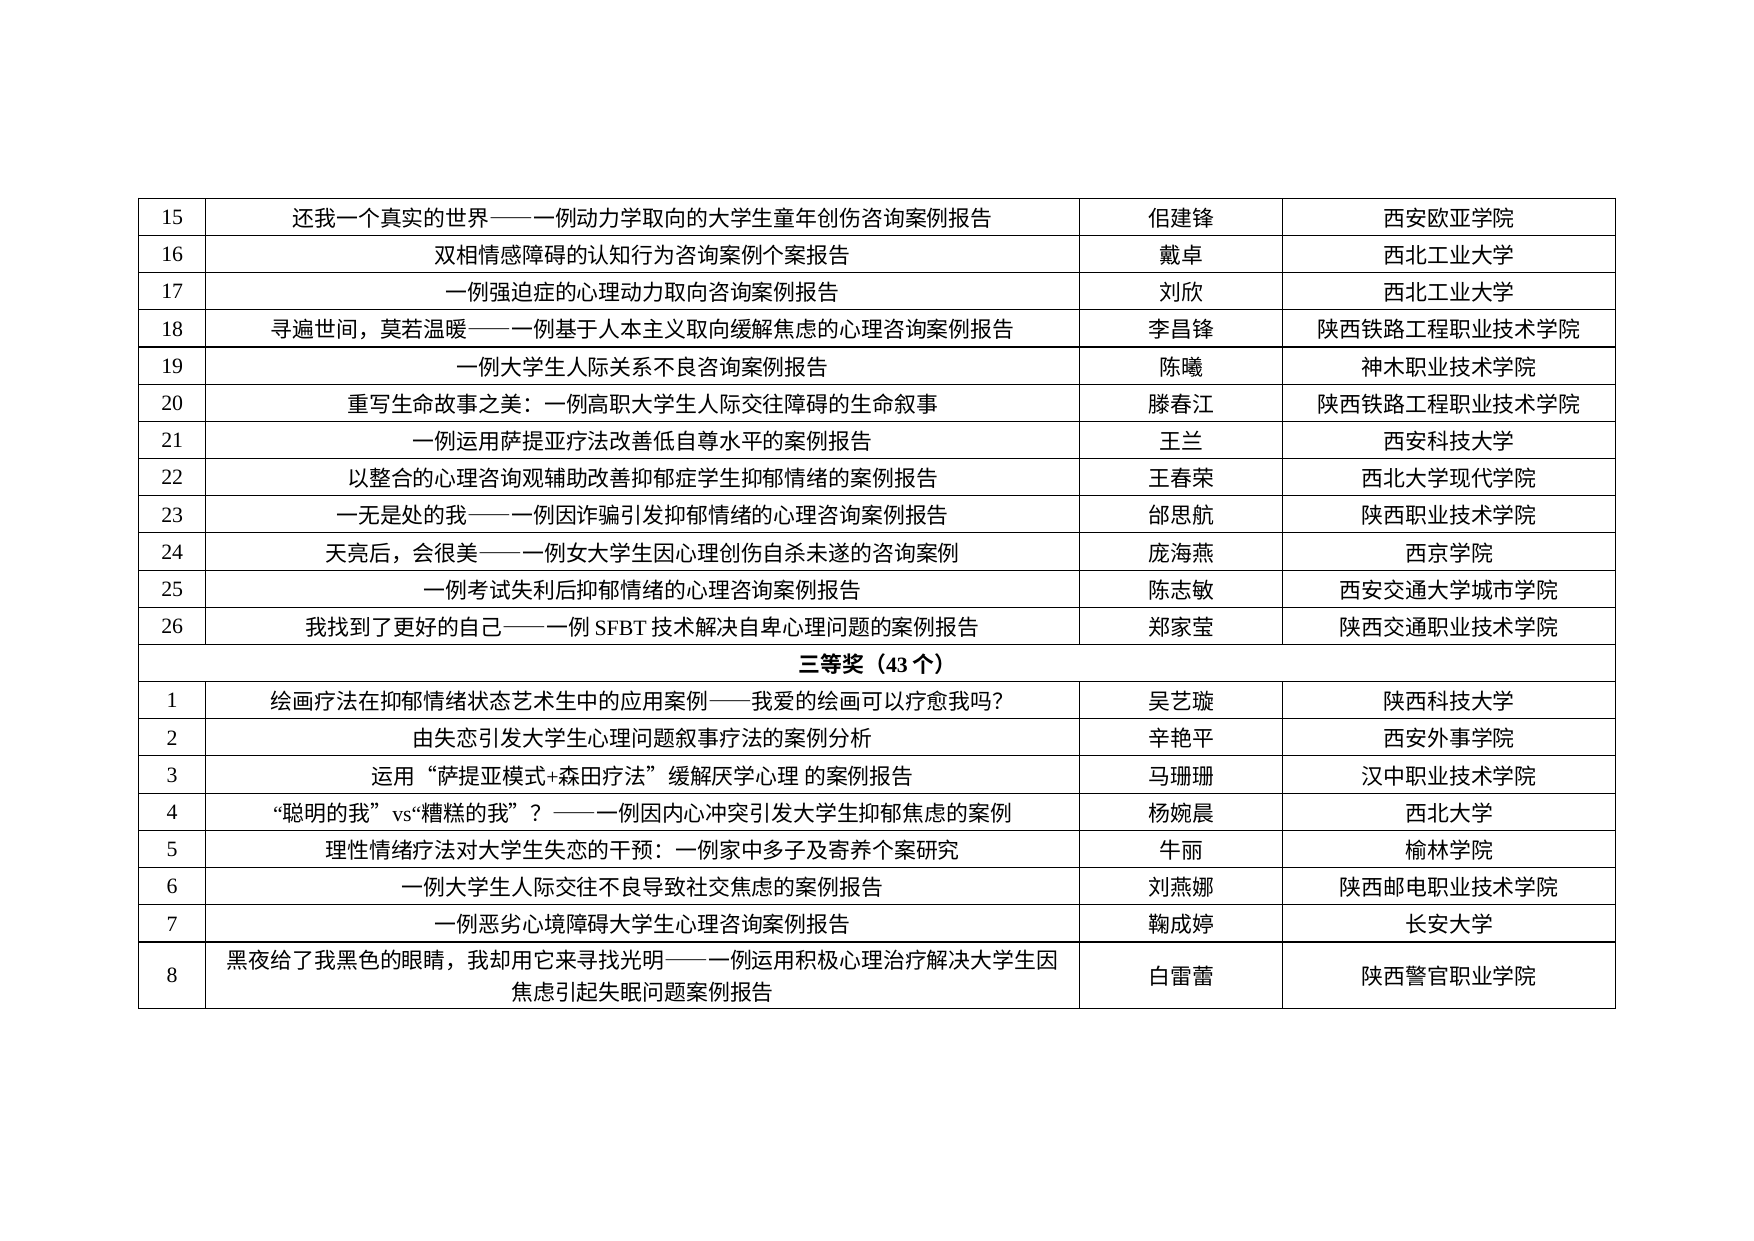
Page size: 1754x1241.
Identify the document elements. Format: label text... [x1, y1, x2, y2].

table_cell 由失恋引发大学生心理问题叙事疗法的案例分析 [206, 719, 1079, 755]
table_cell 西北工业大学 [1283, 273, 1615, 309]
table_cell 25 [139, 571, 205, 607]
table_cell 23 [139, 496, 205, 532]
table_cell 邰思航 [1080, 496, 1282, 532]
table_cell 吴艺璇 [1080, 682, 1282, 718]
table_cell 西安科技大学 [1283, 422, 1615, 458]
table_cell 18 [139, 310, 205, 346]
table_cell 寻遍世间，莫若温暖——一例基于人本主义取向缓解焦虑的心理咨询案例报告 [206, 310, 1079, 346]
table_cell 黑夜给了我黑色的眼睛，我却用它来寻找光明——一例运用积极心理治疗解决大学生因焦虑引起失眠问题案例报告 [206, 943, 1079, 1007]
table_cell 陕西铁路工程职业技术学院 [1283, 385, 1615, 421]
table_cell 西北工业大学 [1283, 236, 1615, 272]
table_cell 4 [139, 794, 205, 830]
table_cell 2 [139, 719, 205, 755]
table_cell 6 [139, 868, 205, 904]
table_cell 牛丽 [1080, 831, 1282, 867]
table_cell 双相情感障碍的认知行为咨询案例个案报告 [206, 236, 1079, 272]
table_cell 陕西警官职业学院 [1283, 943, 1615, 1007]
table_cell 西北大学 [1283, 794, 1615, 830]
table_cell 杨婉晨 [1080, 794, 1282, 830]
table_cell 三等奖（43个） [139, 645, 1615, 681]
table_cell 24 [139, 533, 205, 569]
table_cell 郑家莹 [1080, 608, 1282, 644]
table_cell 榆林学院 [1283, 831, 1615, 867]
table_cell 一例大学生人际交往不良导致社交焦虑的案例报告 [206, 868, 1079, 904]
table_cell 长安大学 [1283, 905, 1615, 941]
table_cell 西安外事学院 [1283, 719, 1615, 755]
table_cell 王兰 [1080, 422, 1282, 458]
table_cell 李昌锋 [1080, 310, 1282, 346]
table_cell 重写生命故事之美：一例高职大学生人际交往障碍的生命叙事 [206, 385, 1079, 421]
table_cell 5 [139, 831, 205, 867]
table_cell 一例大学生人际关系不良咨询案例报告 [206, 348, 1079, 383]
table_cell 滕春江 [1080, 385, 1282, 421]
table_cell 一例强迫症的心理动力取向咨询案例报告 [206, 273, 1079, 309]
table_cell 一例恶劣心境障碍大学生心理咨询案例报告 [206, 905, 1079, 941]
table_cell 运用“萨提亚模式+森田疗法”缓解厌学心理 的案例报告 [206, 756, 1079, 793]
table_cell 庞海燕 [1080, 533, 1282, 569]
table_cell 陕西职业技术学院 [1283, 496, 1615, 532]
table_cell 马珊珊 [1080, 756, 1282, 793]
table_cell 戴卓 [1080, 236, 1282, 272]
table_cell 西安交通大学城市学院 [1283, 571, 1615, 607]
table_cell 还我一个真实的世界——一例动力学取向的大学生童年创伤咨询案例报告 [206, 199, 1079, 235]
table_cell 理性情绪疗法对大学生失恋的干预：一例家中多子及寄养个案研究 [206, 831, 1079, 867]
table_cell 15 [139, 199, 205, 235]
table_cell 刘欣 [1080, 273, 1282, 309]
table_cell 20 [139, 385, 205, 421]
table_cell 陕西邮电职业技术学院 [1283, 868, 1615, 904]
table_cell 3 [139, 756, 205, 793]
table_cell 西安欧亚学院 [1283, 199, 1615, 235]
table_cell 鞠成婷 [1080, 905, 1282, 941]
table_cell 我找到了更好的自己——一例SFBT技术解决自卑心理问题的案例报告 [206, 608, 1079, 644]
table_cell 西京学院 [1283, 533, 1615, 569]
table_cell 16 [139, 236, 205, 272]
table_cell 21 [139, 422, 205, 458]
table_cell 白雷蕾 [1080, 943, 1282, 1007]
table_cell 天亮后，会很美——一例女大学生因心理创伤自杀未遂的咨询案例 [206, 533, 1079, 569]
table_cell 1 [139, 682, 205, 718]
table_cell 陈曦 [1080, 348, 1282, 383]
table_cell 26 [139, 608, 205, 644]
table_cell 西北大学现代学院 [1283, 459, 1615, 495]
table_cell 王春荣 [1080, 459, 1282, 495]
table_cell 神木职业技术学院 [1283, 348, 1615, 383]
table_cell 7 [139, 905, 205, 941]
table_cell 陈志敏 [1080, 571, 1282, 607]
table_cell 刘燕娜 [1080, 868, 1282, 904]
table_cell 陕西交通职业技术学院 [1283, 608, 1615, 644]
table_cell 22 [139, 459, 205, 495]
table_cell 佀建锋 [1080, 199, 1282, 235]
table_cell 以整合的心理咨询观辅助改善抑郁症学生抑郁情绪的案例报告 [206, 459, 1079, 495]
table_cell 陕西科技大学 [1283, 682, 1615, 718]
table_cell 一例运用萨提亚疗法改善低自尊水平的案例报告 [206, 422, 1079, 458]
table_cell 汉中职业技术学院 [1283, 756, 1615, 793]
table_cell 绘画疗法在抑郁情绪状态艺术生中的应用案例——我爱的绘画可以疗愈我吗？ [206, 682, 1079, 718]
table_cell 一无是处的我——一例因诈骗引发抑郁情绪的心理咨询案例报告 [206, 496, 1079, 532]
table_cell 辛艳平 [1080, 719, 1282, 755]
table_cell “聪明的我”vs“糟糕的我”？——一例因内心冲突引发大学生抑郁焦虑的案例 [206, 794, 1079, 830]
table_cell 19 [139, 348, 205, 383]
table_cell 8 [139, 943, 205, 1007]
table_cell 陕西铁路工程职业技术学院 [1283, 310, 1615, 346]
table_cell 17 [139, 273, 205, 309]
table_cell 一例考试失利后抑郁情绪的心理咨询案例报告 [206, 571, 1079, 607]
